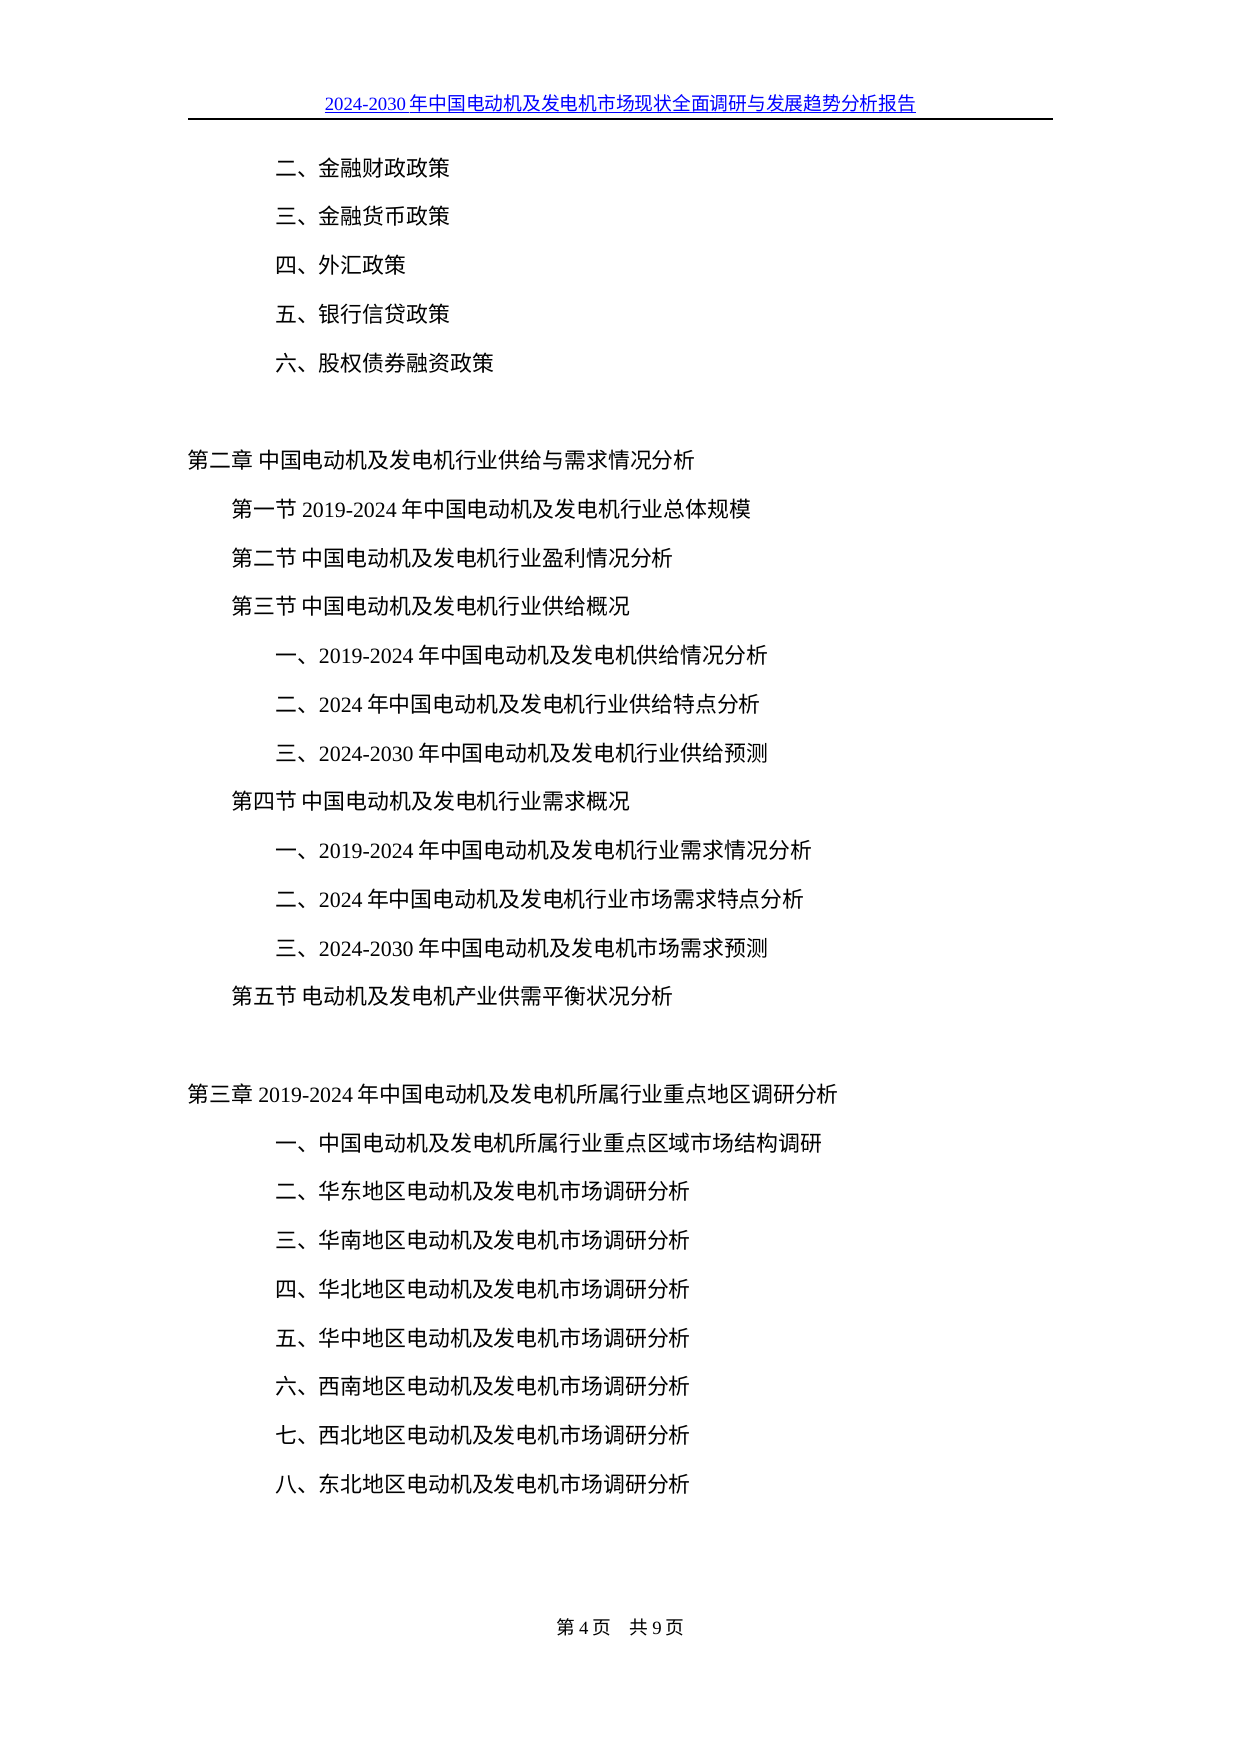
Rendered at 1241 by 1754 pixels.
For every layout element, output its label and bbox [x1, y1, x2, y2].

text [187, 150, 1053, 1499]
